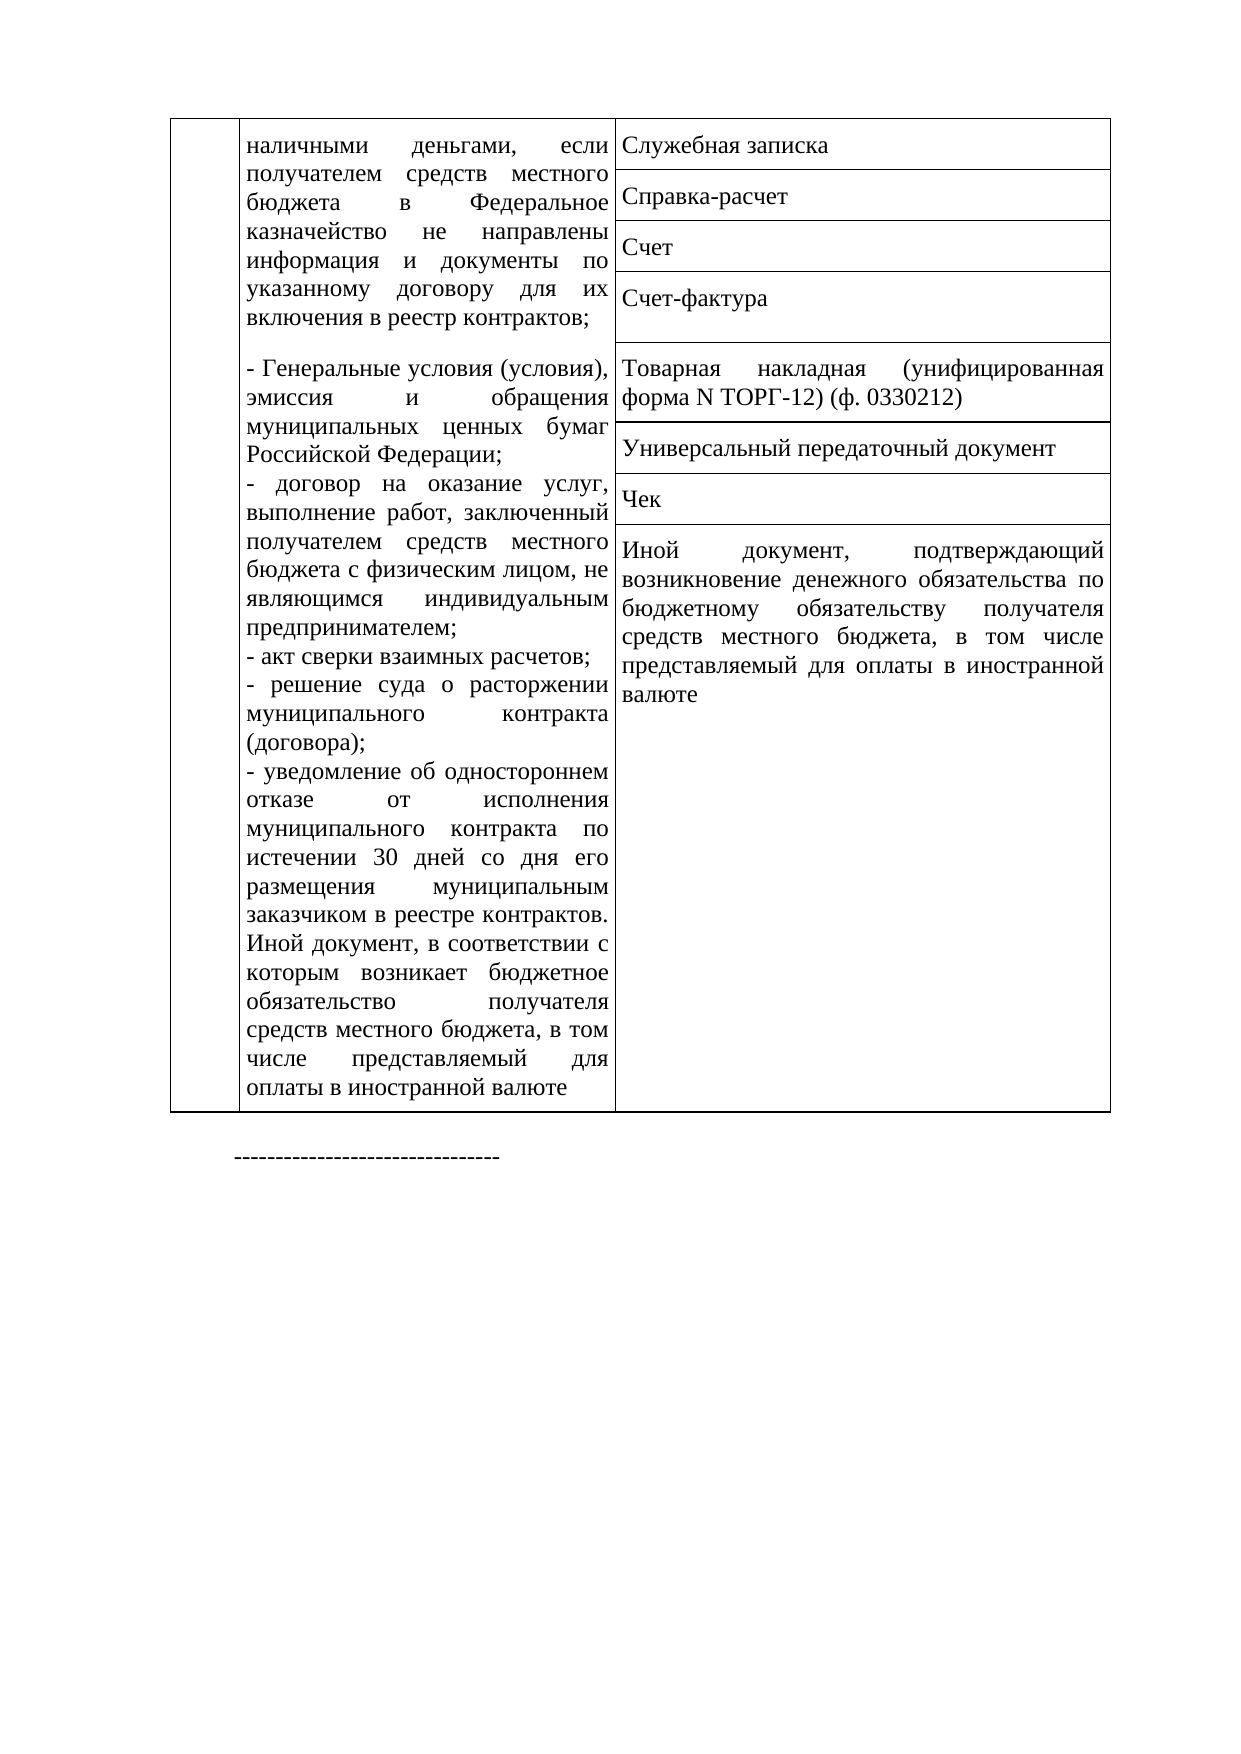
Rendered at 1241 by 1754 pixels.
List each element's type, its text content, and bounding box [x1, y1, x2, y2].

table_cell Универсальный передаточный документ [616, 423, 1110, 472]
table_cell [171, 342, 239, 1111]
table_cell Счет [616, 221, 1110, 271]
table_cell Счет-фактура [616, 272, 1110, 342]
table_cell Чек [616, 474, 1110, 523]
table_cell Товарная накладная (унифицированная форма N ТОРГ-12) (ф. 0330212) [616, 343, 1110, 421]
table_cell - Генеральные условия (условия), эмиссия и обращения муниципальных ценных бумаг Российской Федерации; - договор на оказание услуг, выполнение работ, заключенный получателем средств местного бюджета с физическим лицом, не являющимся индивидуальным предпринимателем; - акт сверки взаимных расчетов; - решение суда о расторжении муниципального контракта (договора); - уведомление об одностороннем отказе от исполнения муниципального контракта по истечении 30 дней со дня его размещения муниципальным заказчиком в реестре контрактов. Иной документ, в соответствии с которым возникает бюджетное обязательство получателя средств местного бюджета, в том числе представляемый для оплаты в иностранной валюте [240, 342, 615, 1111]
text -------------------------------- [177, 1141, 1152, 1170]
table_cell Иной документ, подтверждающий возникновение денежного обязательства по бюджетному обязательству получателя средств местного бюджета, в том числе представляемый для оплаты в иностранной валюте [616, 525, 1110, 1111]
table_cell Служебная записка [616, 119, 1110, 169]
table_cell Справка-расчет [616, 170, 1110, 220]
